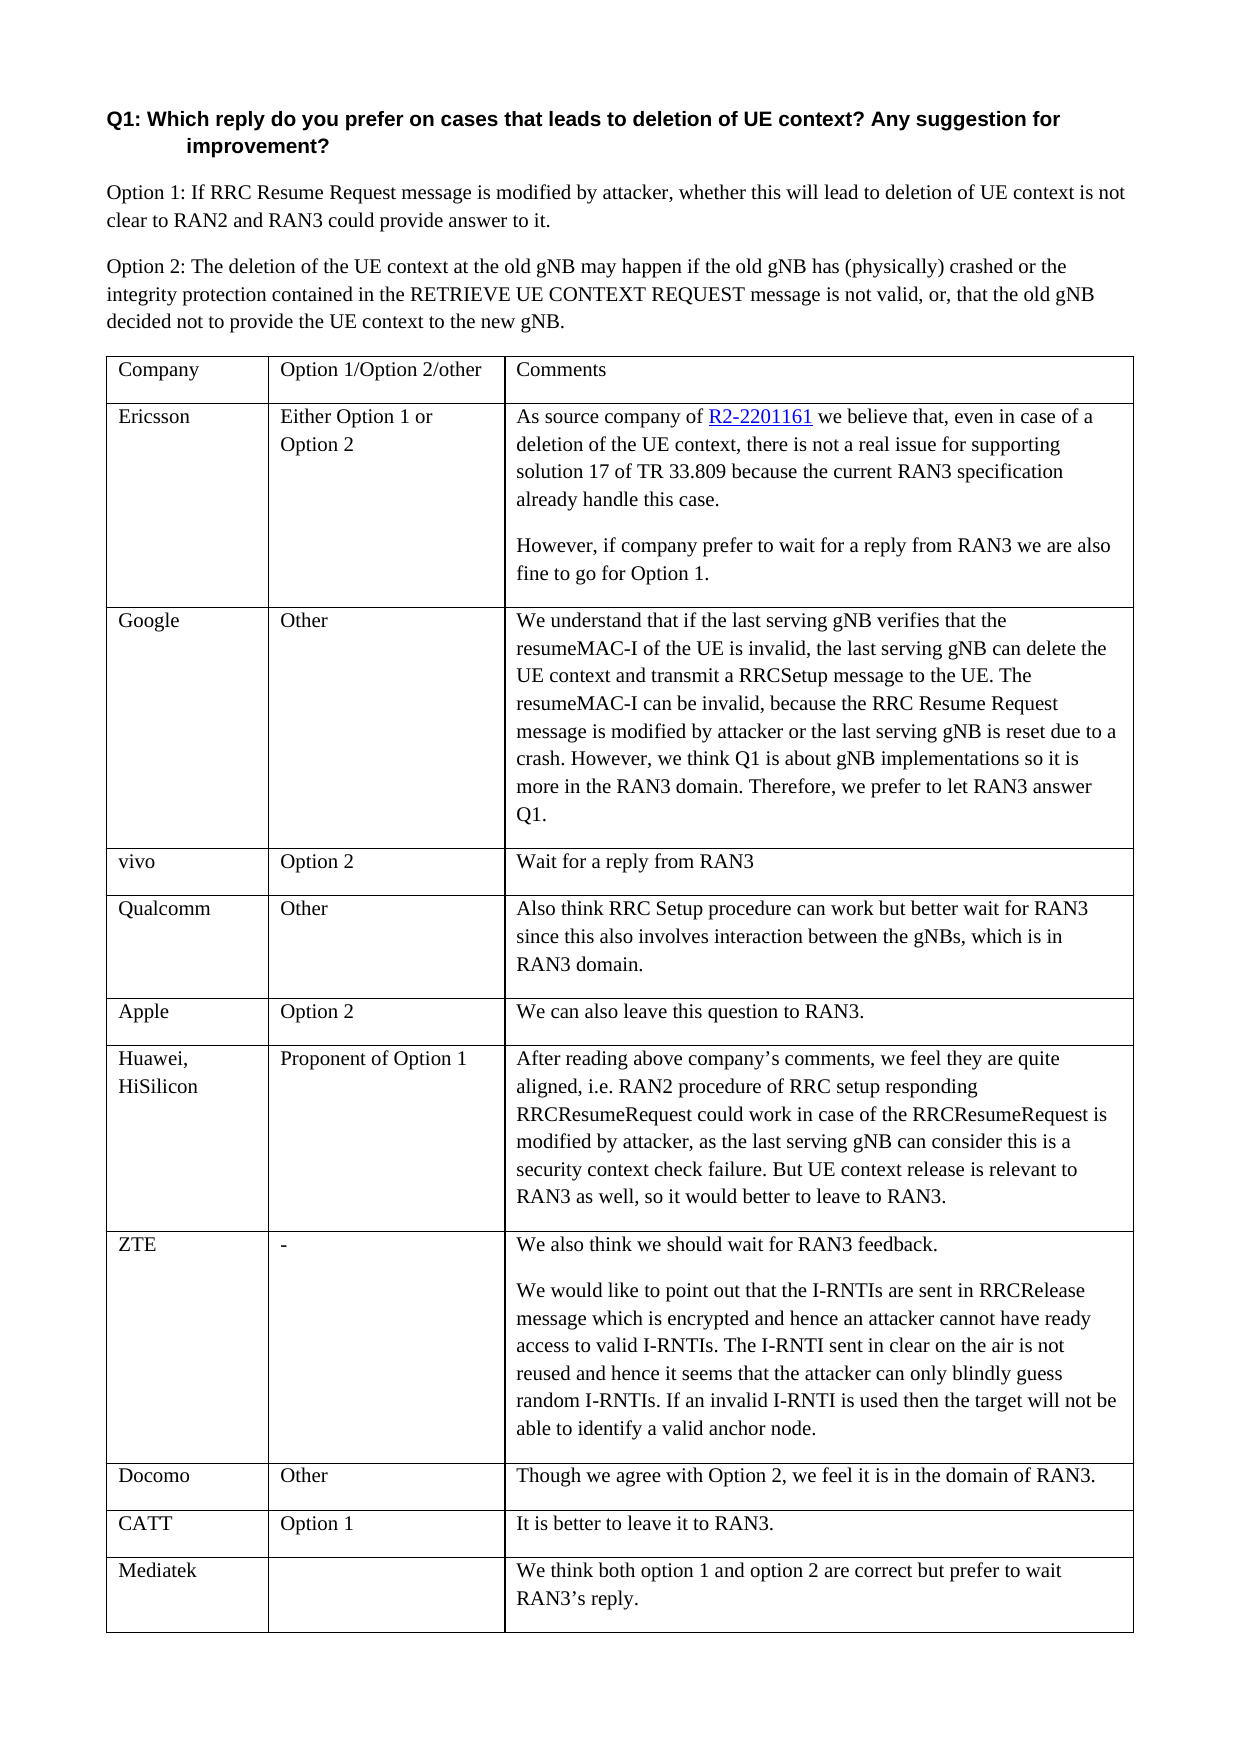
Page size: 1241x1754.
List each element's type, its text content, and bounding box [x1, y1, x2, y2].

table_cell Other [269, 1464, 504, 1510]
table_cell ZTE [107, 1232, 268, 1462]
table_cell [269, 1558, 504, 1632]
table_cell We understand that if the last serving gNB verifies that the resumeMAC-I of the UE is invalid, the last serving gNB can delete the UE context and transmit a RRCSetup message to the UE. The resumeMAC-I can be invalid, because the RRC Resume Request message is modified by attacker or the last serving gNB is reset due to a crash. However, we think Q1 is about gNB implementations so it is more in the RAN3 domain. Therefore, we prefer to let RAN3 answer Q1. [506, 608, 1133, 848]
table_cell We also think we should wait for RAN3 feedback. We would like to point out that the I-RNTIs are sent in RRCRelease message which is encrypted and hence an attacker cannot have ready access to valid I-RNTIs. The I-RNTI sent in clear on the air is not reused and hence it seems that the attacker can only blindly guess random I-RNTIs. If an invalid I-RNTI is used then the target will not be able to identify a valid anchor node. [506, 1232, 1133, 1462]
table_header Company [107, 357, 268, 403]
table_cell Though we agree with Option 2, we feel it is in the domain of RAN3. [506, 1464, 1133, 1510]
table_cell We think both option 1 and option 2 are correct but prefer to wait RAN3’s reply. [506, 1558, 1133, 1632]
table_cell Option 2 [269, 999, 504, 1045]
text Option 1: If RRC Resume Request message is modified by attacker, whether this will lead to deletion of UE context is not clear to RAN2 and RAN3 could provide answer to it. [106, 180, 1134, 232]
table_cell Google [107, 608, 268, 848]
table_cell Either Option 1 or Option 2 [269, 404, 504, 607]
subtitle Q1: Which reply do you prefer on cases that leads to deletion of UE context? Any suggestion for improvement? [106, 106, 1113, 158]
table_cell Qualcomm [107, 896, 268, 998]
table_cell Huawei, HiSilicon [107, 1046, 268, 1231]
table_cell Proponent of Option 1 [269, 1046, 504, 1231]
table_cell Also think RRC Setup procedure can work but better wait for RAN3 since this also involves interaction between the gNBs, which is in RAN3 domain. [506, 896, 1133, 998]
table_cell We can also leave this question to RAN3. [506, 999, 1133, 1045]
table_cell - [269, 1232, 504, 1462]
table_cell vivo [107, 849, 268, 895]
table_cell As source company of R2-2201161 we believe that, even in case of a deletion of the UE context, there is not a real issue for supporting solution 17 of TR 33.809 because the current RAN3 specification already handle this case. However, if company prefer to wait for a reply from RAN3 we are also fine to go for Option 1. [506, 404, 1133, 607]
table_cell Option 2 [269, 849, 504, 895]
table_cell Other [269, 608, 504, 848]
table_cell Docomo [107, 1464, 268, 1510]
table_cell Wait for a reply from RAN3 [506, 849, 1133, 895]
table_cell Other [269, 896, 504, 998]
table_cell Ericsson [107, 404, 268, 607]
table_cell CATT [107, 1511, 268, 1557]
table_header Option 1/Option 2/other [269, 357, 504, 403]
table_cell Mediatek [107, 1558, 268, 1632]
table_cell After reading above company’s comments, we feel they are quite aligned, i.e. RAN2 procedure of RRC setup responding RRCResumeRequest could work in case of the RRCResumeRequest is modified by attacker, as the last serving gNB can consider this is a security context check failure. But UE context release is relevant to RAN3 as well, so it would better to leave to RAN3. [506, 1046, 1133, 1231]
table_cell Apple [107, 999, 268, 1045]
text Option 2: The deletion of the UE context at the old gNB may happen if the old gNB has (physically) crashed or the integrity protection contained in the RETRIEVE UE CONTEXT REQUEST message is not valid, or, that the old gNB decided not to provide the UE context to the new gNB. [106, 254, 1134, 333]
table_header Comments [506, 357, 1133, 403]
table_cell Option 1 [269, 1511, 504, 1557]
table_cell It is better to leave it to RAN3. [506, 1511, 1133, 1557]
